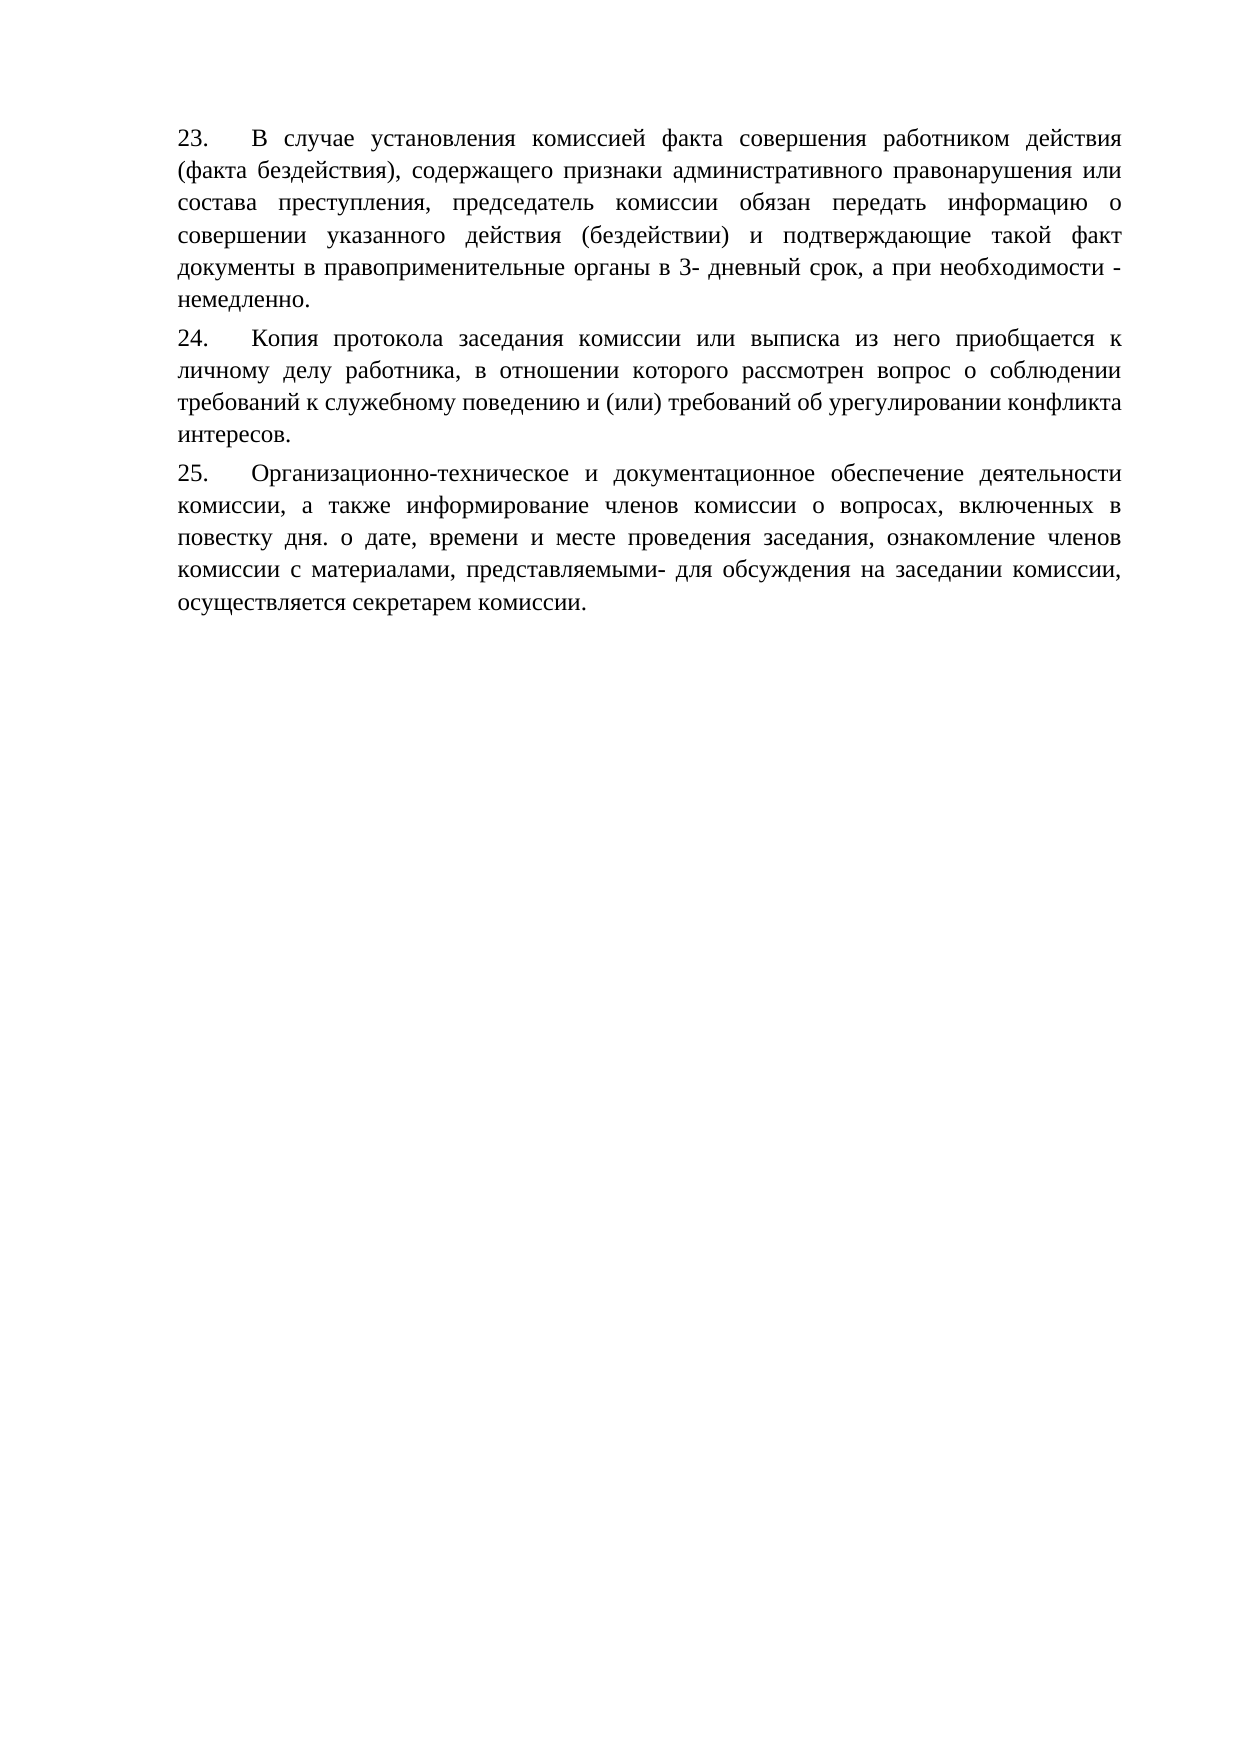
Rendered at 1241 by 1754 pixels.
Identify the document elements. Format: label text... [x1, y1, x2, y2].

list Организационно-техническое и документационное обеспечение деятельности комиссии, а также информирование членов комиссии о вопросах, включенных в повестку дня. о дате, времени и месте проведения заседания, ознакомление членов комиссии с материалами, представляемыми- для обсуждения на заседании комиссии, осуществляется секретарем комиссии. [177, 458, 1123, 615]
list Копия протокола заседания комиссии или выписка из него приобщается к личному делу работника, в отношении которого рассмотрен вопрос о соблюдении требований к служебному поведению и (или) требований об урегулировании конфликта интересов. [177, 323, 1123, 448]
list В случае установления комиссией факта совершения работником действия (факта бездействия), содержащего признаки административного правонарушения или состава преступления, председатель комиссии обязан передать информацию о совершении указанного действия (бездействии) и подтверждающие такой факт документы в правоприменительные органы в 3- дневный срок, а при необходимости - немедленно. [177, 123, 1123, 313]
